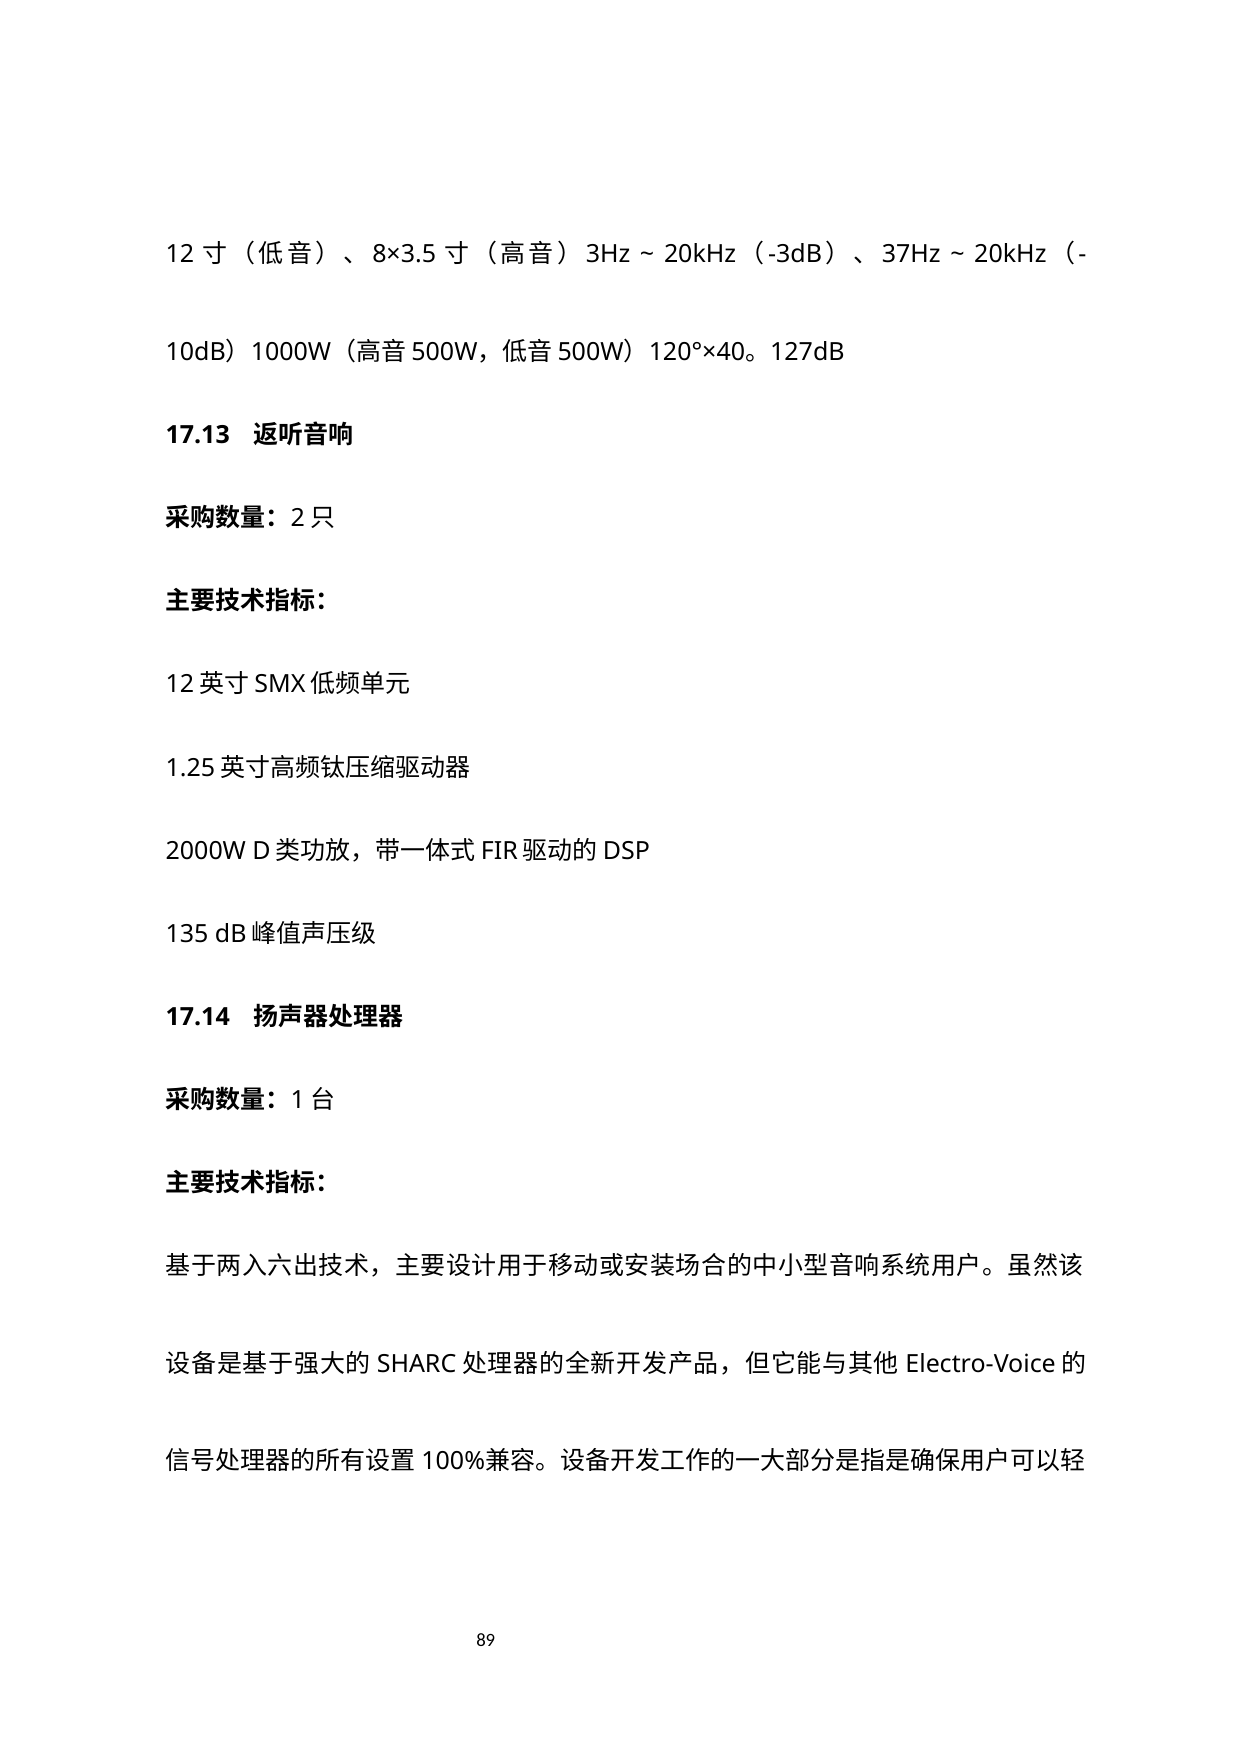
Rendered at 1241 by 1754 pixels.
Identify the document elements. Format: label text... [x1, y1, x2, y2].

text 采购数量：2只 [165, 483, 1087, 548]
text 12寸（低音）、8×3.5寸（高音）3Hz ~ 20kHz（-3dB）、37Hz ~ 20kHz（-10dB）1000W（高音500W，低音500W）120°×40。127dB [165, 219, 1087, 382]
text 12英寸SMX低频单元 [165, 649, 1087, 714]
text 2000W D类功放，带一体式FIR驱动的DSP [165, 816, 1087, 881]
text 135 dB峰值声压级 [165, 899, 1087, 964]
text 主要技术指标： [165, 566, 1087, 631]
text 1.25英寸高频钛压缩驱动器 [165, 733, 1087, 798]
text 17.13 返听音响 [165, 400, 1087, 465]
text 采购数量：1台 [165, 1065, 1087, 1130]
text 17.14 扬声器处理器 [165, 982, 1087, 1047]
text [165, 1231, 1087, 1491]
text 主要技术指标： [165, 1148, 1087, 1213]
